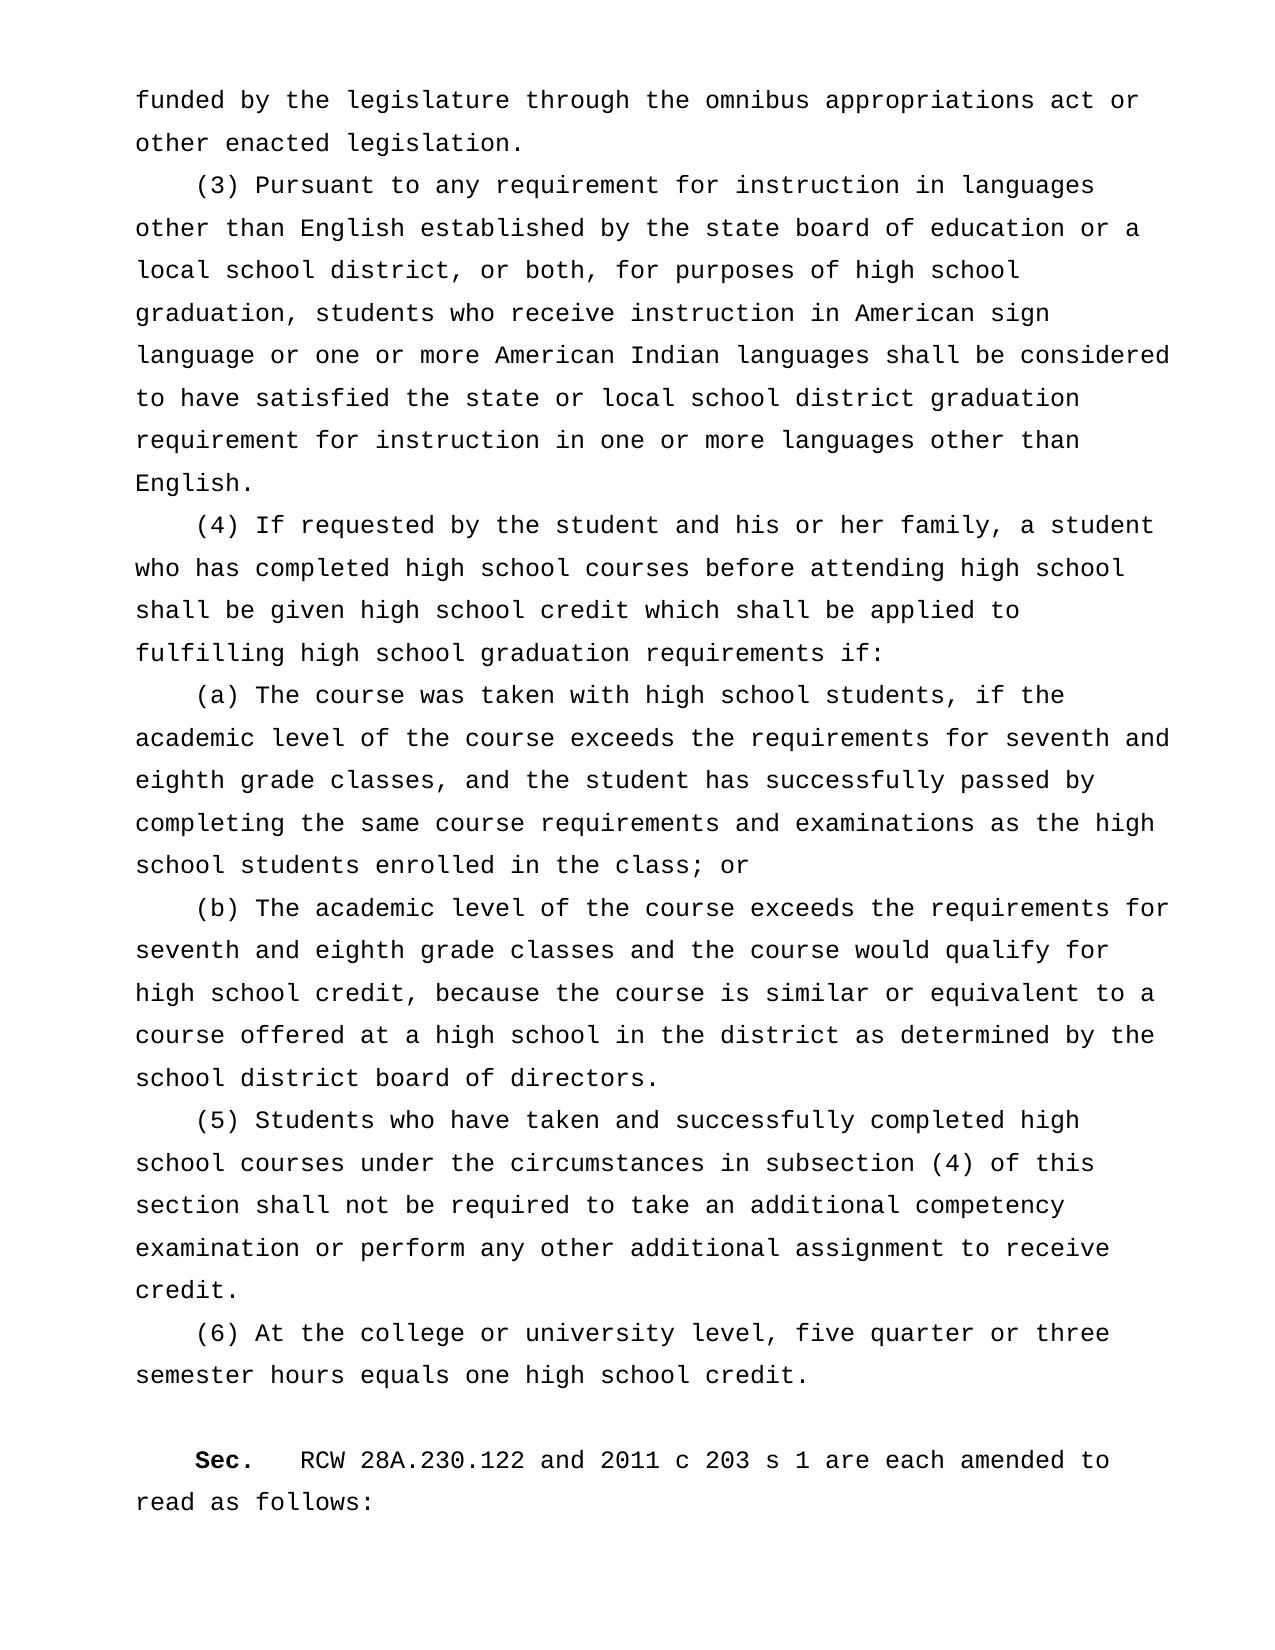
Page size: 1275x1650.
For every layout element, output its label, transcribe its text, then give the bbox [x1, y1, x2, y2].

text (a) The course was taken with high school students, if the academic level of the course exceeds the requirements for seventh and eighth grade classes, and the student has successfully passed by completing the same course requirements and examinations as the high school students enrolled in the class; or [135, 670, 1170, 882]
text (6) At the college or university level, five quarter or three semester hours equals one high school credit. [135, 1307, 1170, 1392]
text Sec. RCW 28A.230.122 and 2011 c 203 s 1 are each amended to read as follows: [135, 1434, 1170, 1519]
text (b) The academic level of the course exceeds the requirements for seventh and eighth grade classes and the course would qualify for high school credit, because the course is similar or equivalent to a course offered at a high school in the district as determined by the school district board of directors. [135, 882, 1170, 1095]
text (3) Pursuant to any requirement for instruction in languages other than English established by the state board of education or a local school district, or both, for purposes of high school graduation, students who receive instruction in American sign language or one or more American Indian languages shall be considered to have satisfied the state or local school district graduation requirement for instruction in one or more languages other than English. [135, 160, 1170, 500]
text (4) If requested by the student and his or her family, a student who has completed high school courses before attending high school shall be given high school credit which shall be applied to fulfilling high school graduation requirements if: [135, 500, 1170, 670]
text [135, 75, 1170, 160]
text (5) Students who have taken and successfully completed high school courses under the circumstances in subsection (4) of this section shall not be required to take an additional competency examination or perform any other additional assignment to receive credit. [135, 1095, 1170, 1307]
